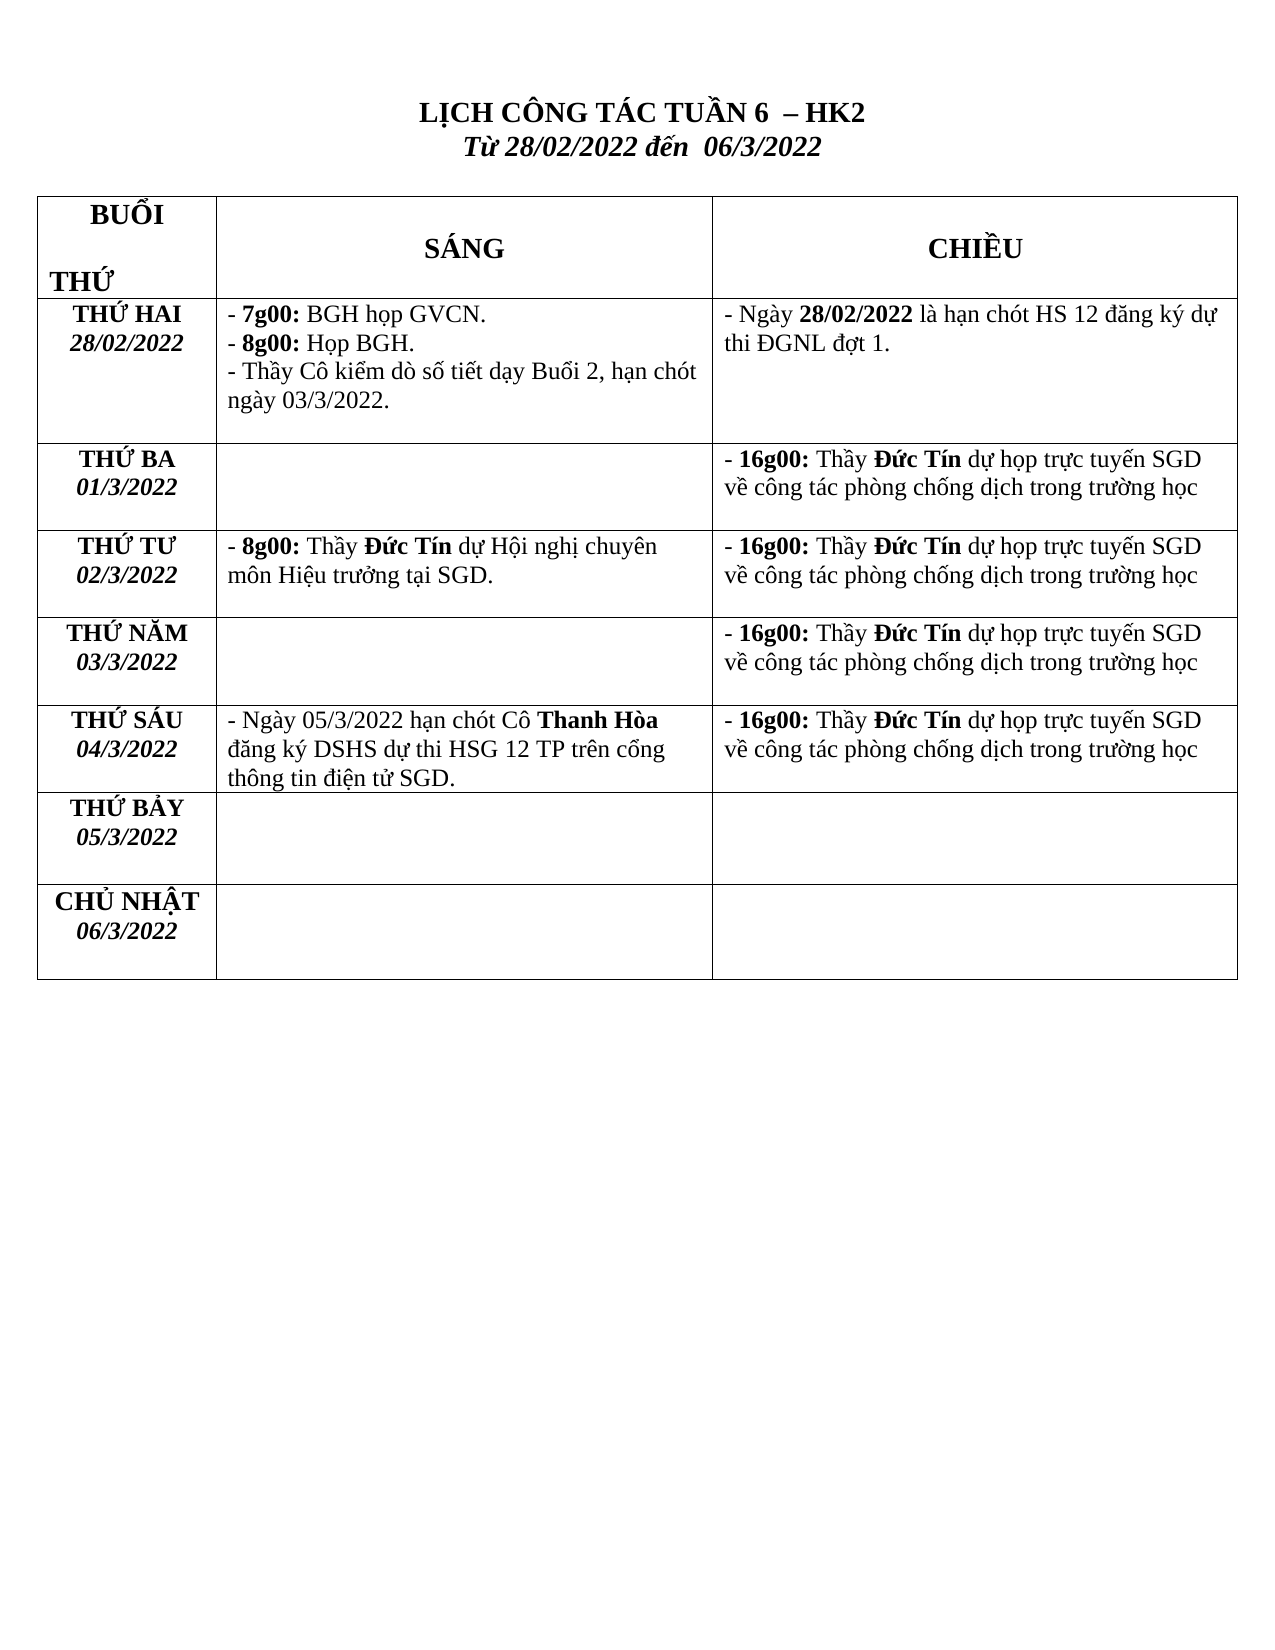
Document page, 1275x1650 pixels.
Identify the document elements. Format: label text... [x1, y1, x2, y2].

table_cell - Ngày 05/3/2022 hạn chót Cô Thanh Hòa đăng ký DSHS dự thi HSG 12 TP trên cổng thông tin điện tử SGD. [217, 706, 712, 792]
table_cell - 16g00: Thầy Đức Tín dự họp trực tuyến SGD về công tác phòng chống dịch trong trường học [713, 531, 1237, 617]
table_header SÁNG [217, 197, 712, 298]
table_cell [217, 444, 712, 530]
table_header CHIỀU [713, 197, 1237, 298]
table_header BUỔI THỨ [38, 197, 216, 298]
table_cell THỨ TƯ 02/3/2022 [38, 531, 216, 617]
table_cell [713, 793, 1237, 884]
text Từ 28/02/2022 đến 06/3/2022 [66, 129, 1218, 163]
text LỊCH CÔNG TÁC TUẦN 6 – HK2 [66, 96, 1218, 129]
table_cell - Ngày 28/02/2022 là hạn chót HS 12 đăng ký dự thi ĐGNL đợt 1. [713, 299, 1237, 443]
table_cell - 8g00: Thầy Đức Tín dự Hội nghị chuyên môn Hiệu trưởng tại SGD. [217, 531, 712, 617]
table_cell CHỦ NHẬT 06/3/2022 [38, 885, 216, 978]
table_cell [217, 793, 712, 884]
table_cell - 16g00: Thầy Đức Tín dự họp trực tuyến SGD về công tác phòng chống dịch trong trường học [713, 706, 1237, 792]
table_cell THỨ NĂM 03/3/2022 [38, 618, 216, 704]
table_cell [713, 885, 1237, 978]
table_cell THỨ SÁU 04/3/2022 [38, 706, 216, 792]
table_cell [217, 618, 712, 704]
table_cell THỨ BẢY 05/3/2022 [38, 793, 216, 884]
table_cell THỨ BA 01/3/2022 [38, 444, 216, 530]
table_cell [217, 885, 712, 978]
table_cell - 16g00: Thầy Đức Tín dự họp trực tuyến SGD về công tác phòng chống dịch trong trường học [713, 618, 1237, 704]
table_cell - 7g00: BGH họp GVCN. - 8g00: Họp BGH. - Thầy Cô kiểm dò số tiết dạy Buổi 2, hạn chót ngày 03/3/2022. [217, 299, 712, 443]
table_cell THỨ HAI 28/02/2022 [38, 299, 216, 443]
table_cell - 16g00: Thầy Đức Tín dự họp trực tuyến SGD về công tác phòng chống dịch trong trường học [713, 444, 1237, 530]
